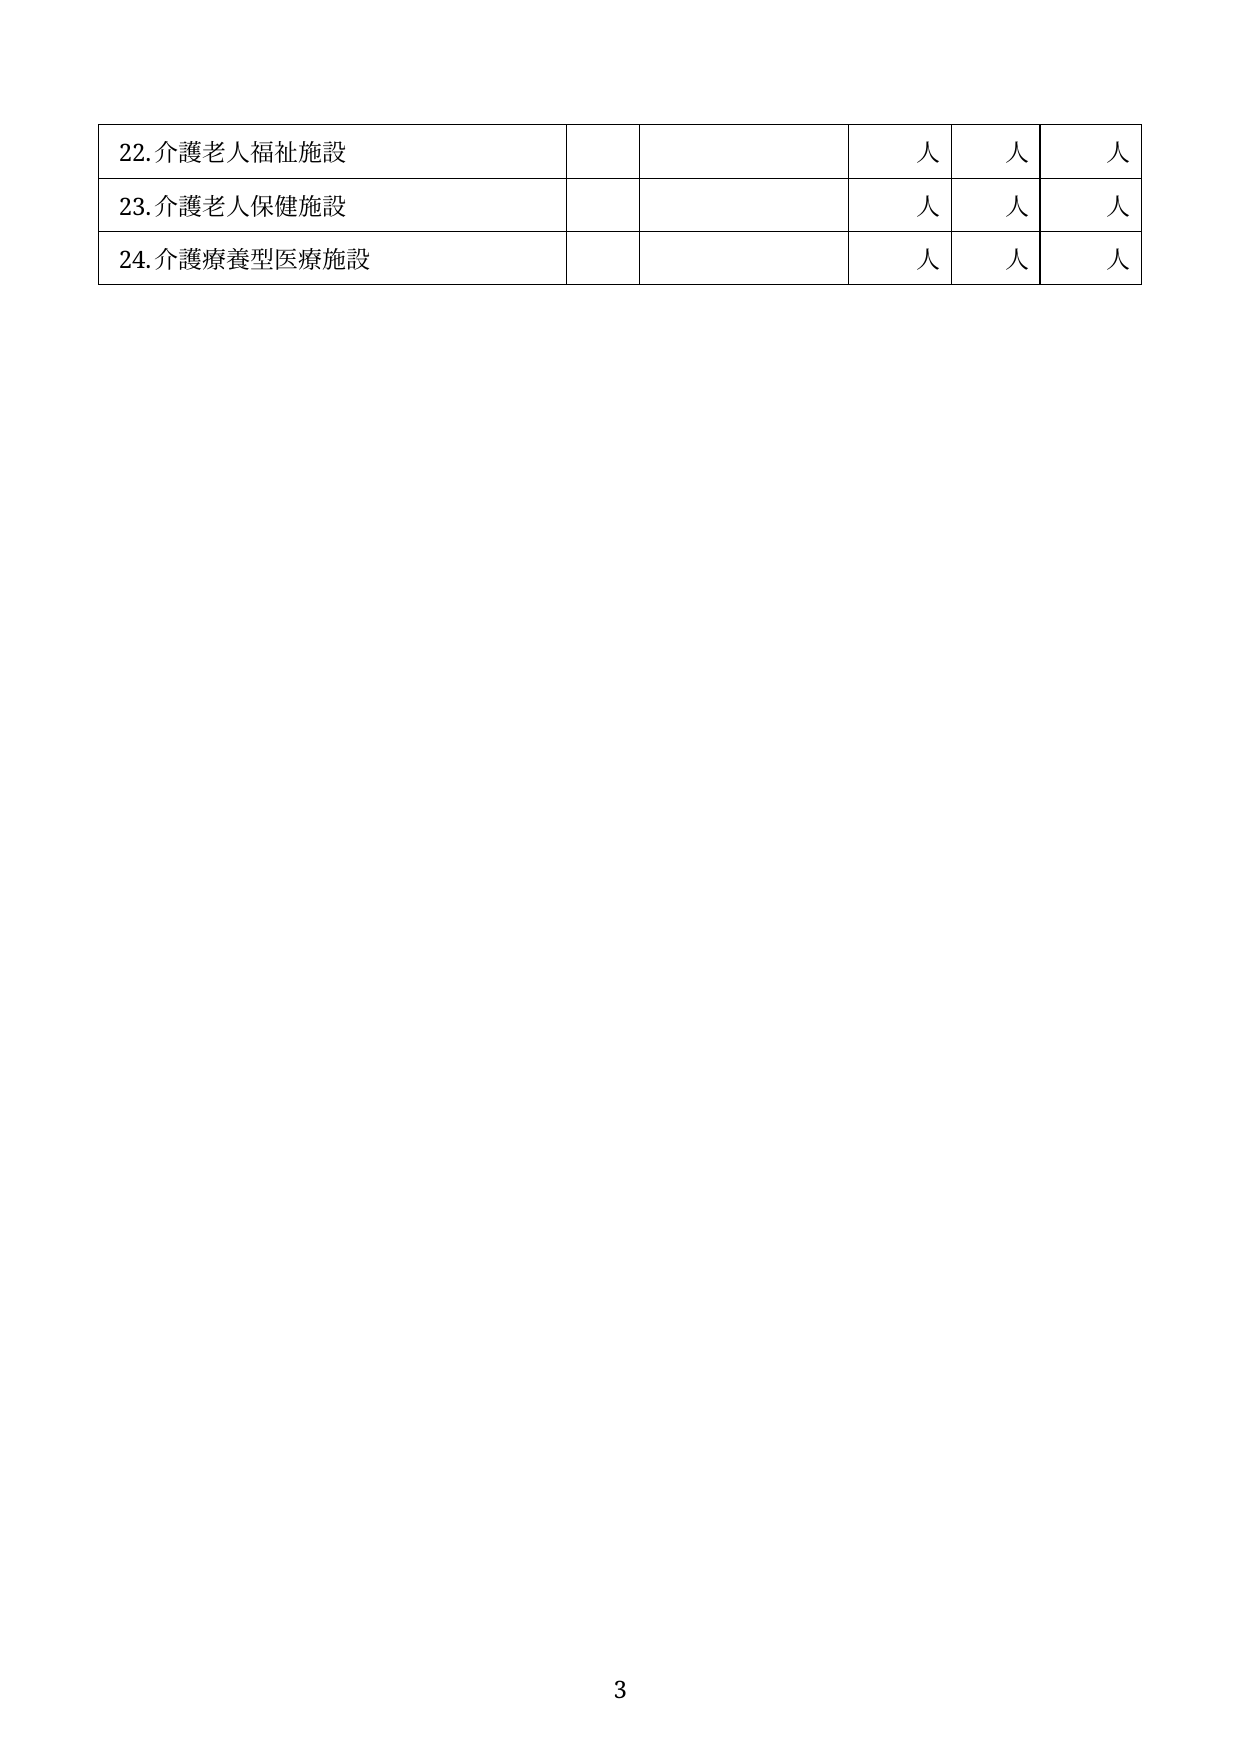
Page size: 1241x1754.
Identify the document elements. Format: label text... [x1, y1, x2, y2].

table_cell 人 [1041, 232, 1141, 284]
table_cell 介護療養型医療施設 [99, 232, 566, 284]
table_cell [567, 232, 639, 284]
table_cell 人 [952, 232, 1039, 284]
table_cell [567, 125, 639, 177]
table_cell 介護老人保健施設 [99, 179, 566, 231]
table_cell [640, 179, 848, 231]
table_cell 人 [1041, 179, 1141, 231]
table_cell 人 [849, 125, 951, 177]
table_cell [567, 179, 639, 231]
table_cell 介護老人福祉施設 [99, 125, 566, 177]
table_cell 人 [1041, 125, 1141, 177]
table_cell 人 [849, 179, 951, 231]
table_cell 人 [849, 232, 951, 284]
table_cell 人 [952, 179, 1039, 231]
table_cell 人 [952, 125, 1039, 177]
table_cell [640, 125, 848, 177]
table_cell [640, 232, 848, 284]
